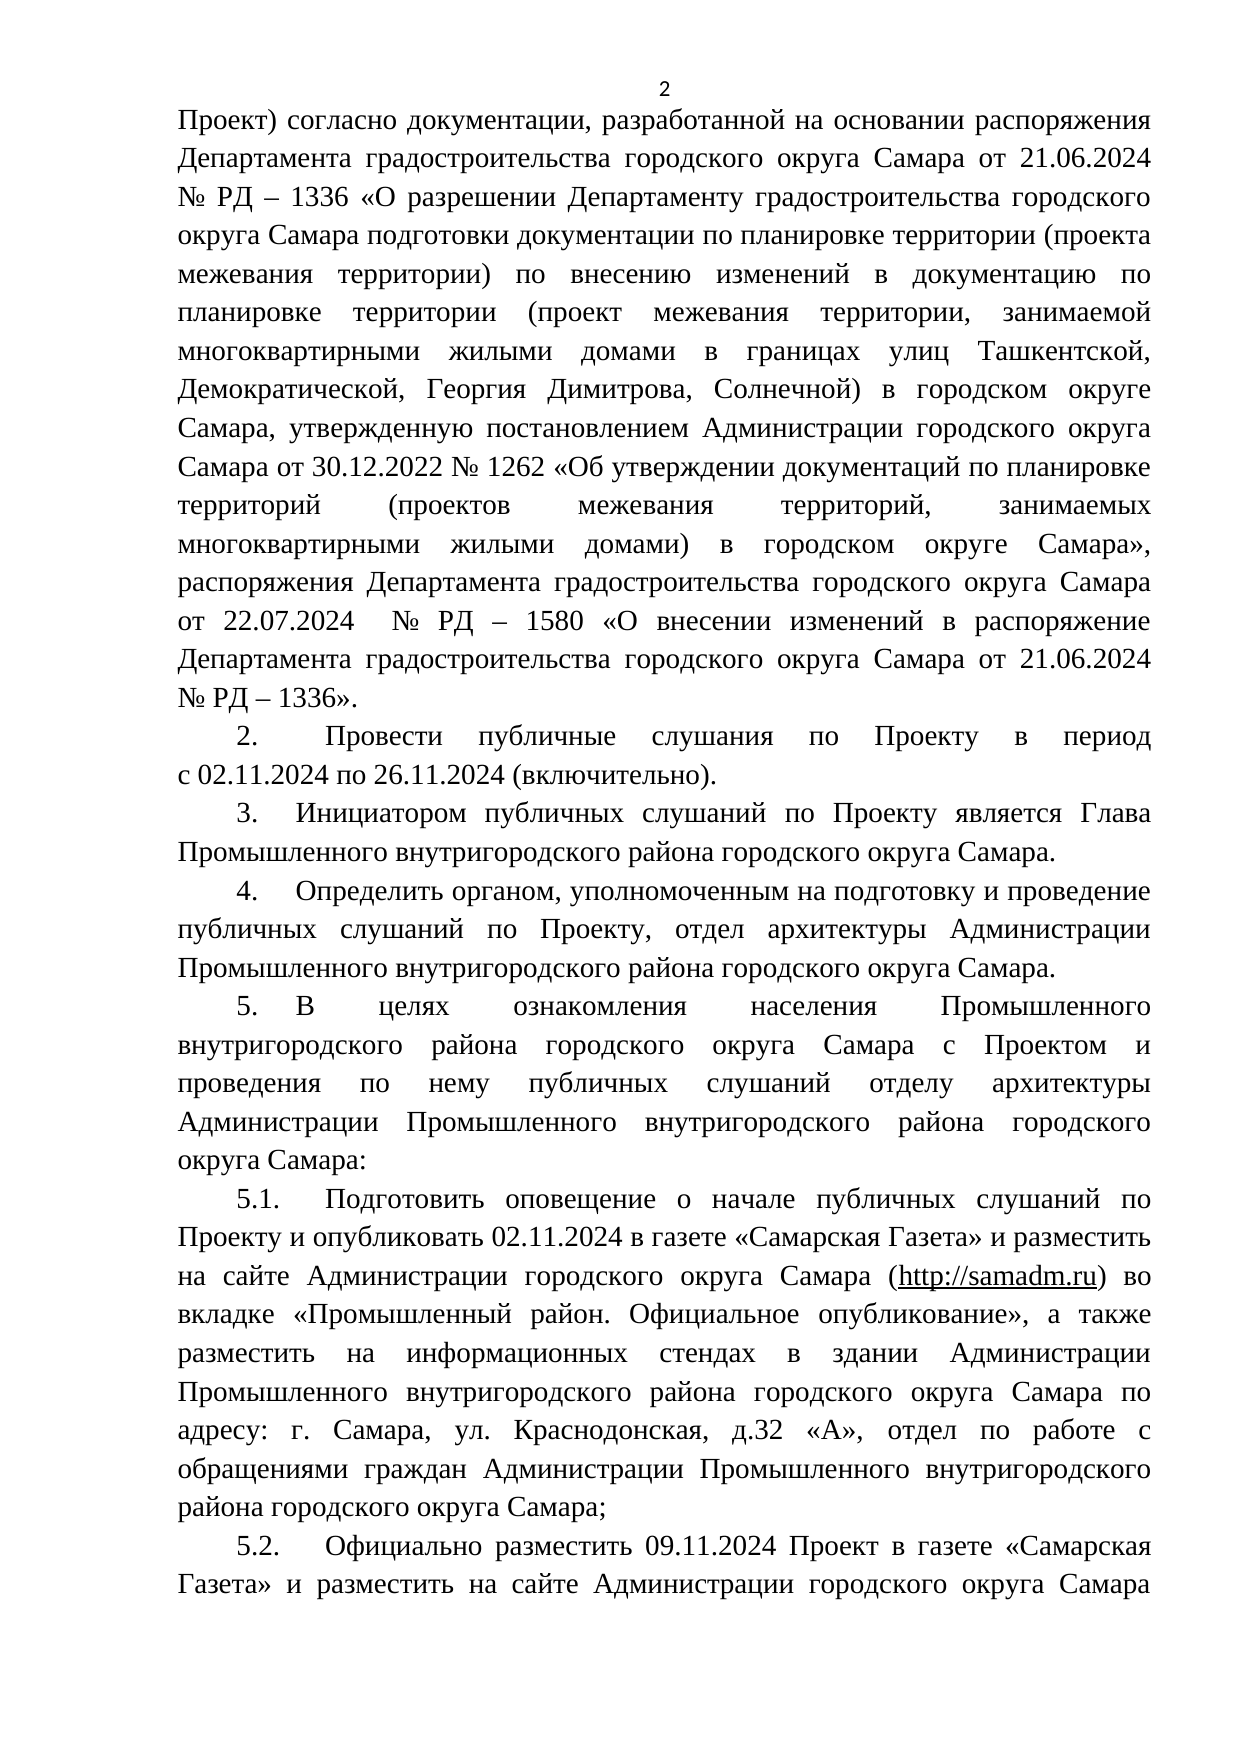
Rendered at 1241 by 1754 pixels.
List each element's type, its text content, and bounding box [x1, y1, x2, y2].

list Провести публичные слушания по Проекту в период с 02.11.2024 по 26.11.2024 (включительно). [177, 718, 1152, 791]
list Подготовить оповещение о начале публичных слушаний по Проекту и опубликовать 02.11.2024 в газете «Самарская Газета» и разместить на сайте Администрации городского округа Самара (http://samadm.ru) во вкладке «Промышленный район. Официальное опубликование», а также разместить на информационных стендах в здании Администрации Промышленного внутригородского района городского округа Самара по адресу: г. Самара, ул. Краснодонская, д.32 «А», отдел по работе с обращениями граждан Администрации Промышленного внутригородского района городского округа Самара; [177, 1181, 1152, 1523]
list Инициатором публичных слушаний по Проекту является Глава Промышленного внутригородского района городского округа Самара. [177, 796, 1152, 868]
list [177, 1528, 1152, 1600]
list Определить органом, уполномоченным на подготовку и проведение публичных слушаний по Проекту, отдел архитектуры Администрации Промышленного внутригородского района городского округа Самара. [177, 873, 1152, 983]
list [177, 102, 1152, 713]
list В целях ознакомления населения Промышленного внутригородского района городского округа Самара с Проектом и проведения по нему публичных слушаний отделу архитектуры Администрации Промышленного внутригородского района городского округа Самара: [177, 988, 1152, 1176]
